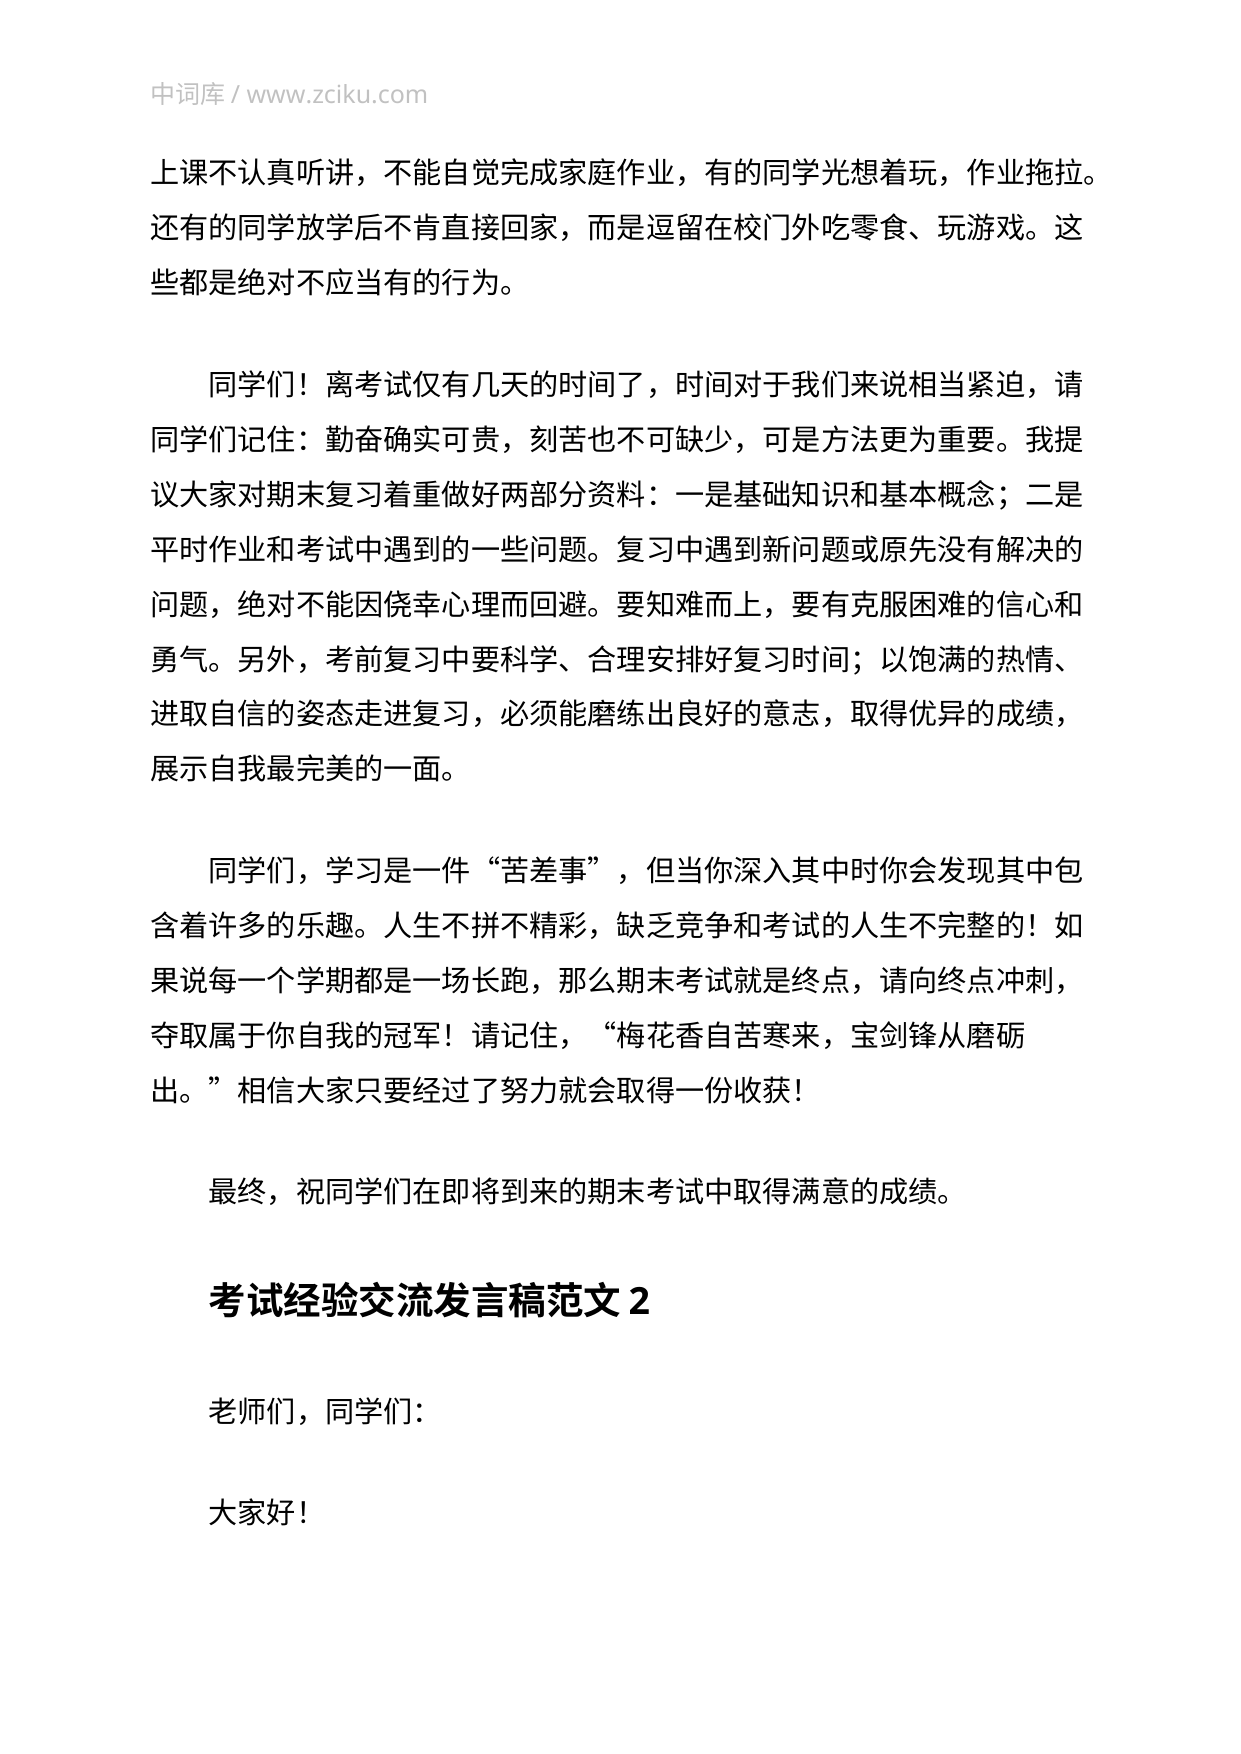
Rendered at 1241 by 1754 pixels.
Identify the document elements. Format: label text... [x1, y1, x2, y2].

text 考试经验交流发言稿范文2 [150, 1271, 1090, 1325]
text 同学们，学习是一件“苦差事”，但当你深入其中时你会发现其中包含着许多的乐趣。人生不拼不精彩，缺乏竞争和考试的人生不完整的！如果说每一个学期都是一场长跑，那么期末考试就是终点，请向终点冲刺，夺取属于你自我的冠军！请记住，“梅花香自苦寒来，宝剑锋从磨砺出。”相信大家只要经过了努力就会取得一份收获！ [150, 848, 1090, 1109]
text 大家好！ [150, 1490, 1090, 1532]
text 同学们！离考试仅有几天的时间了，时间对于我们来说相当紧迫，请同学们记住：勤奋确实可贵，刻苦也不可缺少，可是方法更为重要。我提议大家对期末复习着重做好两部分资料：一是基础知识和基本概念；二是平时作业和考试中遇到的一些问题。复习中遇到新问题或原先没有解决的问题，绝对不能因侥幸心理而回避。要知难而上，要有克服困难的信心和勇气。另外，考前复习中要科学、合理安排好复习时间；以饱满的热情、进取自信的姿态走进复习，必须能磨练出良好的意志，取得优异的成绩，展示自我最完美的一面。 [150, 362, 1090, 788]
text 最终，祝同学们在即将到来的期末考试中取得满意的成绩。 [150, 1169, 1090, 1211]
text 老师们，同学们： [150, 1388, 1090, 1431]
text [150, 150, 1090, 302]
